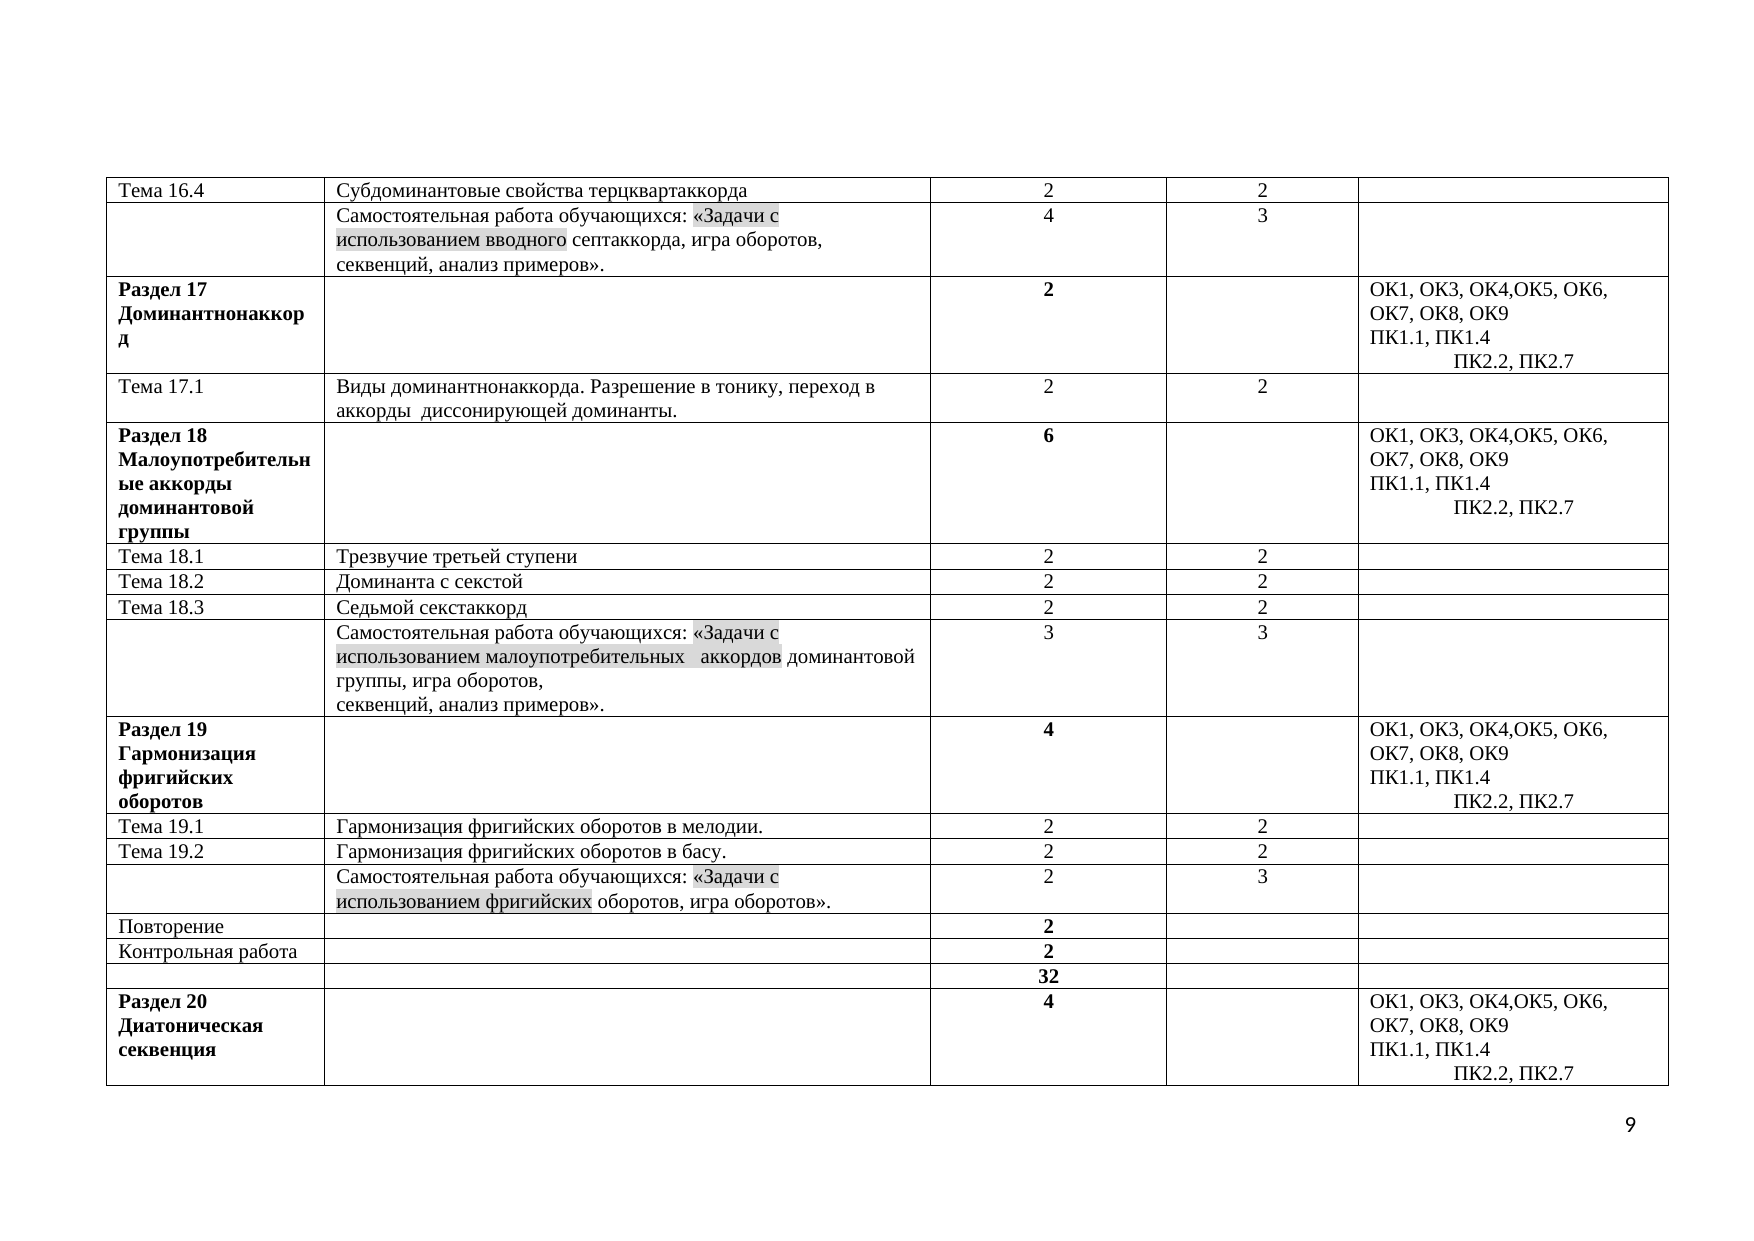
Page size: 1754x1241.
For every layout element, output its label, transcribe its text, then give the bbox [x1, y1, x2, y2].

table_cell [1359, 620, 1668, 716]
table_cell ОК1, ОК3, ОК4,ОК5, ОК6, ОК7, ОК8, ОК9 ПК1.1, ПК1.4 ПК2.2, ПК2.7 [1359, 277, 1668, 373]
table_cell [325, 939, 930, 963]
table_cell [1359, 964, 1668, 988]
table_cell 2 [931, 865, 1166, 913]
table_cell Раздел 20 Диатоническая секвенция [107, 989, 324, 1085]
table_cell Доминанта с секстой [325, 570, 930, 593]
table_cell 2 [931, 374, 1166, 422]
table_cell ОК1, ОК3, ОК4,ОК5, ОК6, ОК7, ОК8, ОК9 ПК1.1, ПК1.4 ПК2.2, ПК2.7 [1359, 423, 1668, 543]
table_cell [107, 865, 324, 913]
table_cell ОК1, ОК3, ОК4,ОК5, ОК6, ОК7, ОК8, ОК9 ПК1.1, ПК1.4 ПК2.2, ПК2.7 [1359, 989, 1668, 1085]
table_cell Трезвучие третьей ступени [325, 544, 930, 568]
table_cell Самостоятельная работа обучающихся: «Задачи с использованием вводного септаккорда, игра оборотов, секвенций, анализ примеров». [325, 203, 930, 276]
table_cell [107, 620, 324, 716]
table_cell 2 [931, 839, 1166, 863]
table_cell 32 [931, 964, 1166, 988]
table_cell 2 [931, 570, 1166, 593]
table_cell [1167, 939, 1358, 963]
table_cell [1359, 544, 1668, 568]
table_cell 2 [931, 914, 1166, 938]
table_cell Седьмой секстаккорд [325, 595, 930, 619]
table_cell [1167, 423, 1358, 543]
table_cell Раздел 18 Малоупотребительные аккорды доминантовой группы [107, 423, 324, 543]
table_cell 2 [1167, 178, 1358, 202]
table_cell 2 [931, 814, 1166, 838]
table_cell 3 [1167, 203, 1358, 276]
table_cell ОК1, ОК3, ОК4,ОК5, ОК6, ОК7, ОК8, ОК9 ПК1.1, ПК1.4 ПК2.2, ПК2.7 [1359, 717, 1668, 813]
table_cell [1359, 914, 1668, 938]
table_cell 4 [931, 203, 1166, 276]
table_cell [1359, 178, 1668, 202]
table_cell [107, 203, 324, 276]
table_cell 2 [1167, 839, 1358, 863]
table_cell Тема 17.1 [107, 374, 324, 422]
table_cell Самостоятельная работа обучающихся: «Задачи с использованием фригийских оборотов, игра оборотов». [325, 865, 930, 913]
table_cell [1359, 595, 1668, 619]
table_cell 2 [1167, 570, 1358, 593]
table_cell [1167, 989, 1358, 1085]
table_cell [1359, 203, 1668, 276]
table_cell Самостоятельная работа обучающихся: «Задачи с использованием малоупотребительных аккордов доминантовой группы, игра оборотов, секвенций, анализ примеров». [325, 620, 930, 716]
table_cell [1167, 717, 1358, 813]
table_cell Тема 18.3 [107, 595, 324, 619]
table_cell Гармонизация фригийских оборотов в мелодии. [325, 814, 930, 838]
table_cell 2 [1167, 544, 1358, 568]
table_cell [1359, 839, 1668, 863]
table_cell [325, 964, 930, 988]
table_cell Тема 18.2 [107, 570, 324, 593]
table_cell [1359, 865, 1668, 913]
table_cell [325, 717, 930, 813]
table_cell Субдоминантовые свойства терцквартаккорда [325, 178, 930, 202]
table_cell 3 [1167, 865, 1358, 913]
table_cell 2 [931, 939, 1166, 963]
table_cell [325, 914, 930, 938]
table_cell 6 [931, 423, 1166, 543]
table_cell 2 [931, 595, 1166, 619]
table_cell 2 [1167, 814, 1358, 838]
table_cell [1359, 374, 1668, 422]
table_cell Тема 16.4 [107, 178, 324, 202]
table_cell [1167, 914, 1358, 938]
table_cell 2 [931, 544, 1166, 568]
table_cell 4 [931, 717, 1166, 813]
table_cell [107, 964, 324, 988]
table_cell 2 [1167, 374, 1358, 422]
table_cell 2 [1167, 595, 1358, 619]
table_cell [1359, 814, 1668, 838]
table_cell [325, 277, 930, 373]
table_cell Раздел 19 Гармонизация фригийских оборотов [107, 717, 324, 813]
table_cell [1167, 277, 1358, 373]
table_cell Контрольная работа [107, 939, 324, 963]
table_cell 3 [931, 620, 1166, 716]
table_cell 4 [931, 989, 1166, 1085]
table_cell Тема 19.1 [107, 814, 324, 838]
table_cell Тема 19.2 [107, 839, 324, 863]
table_cell [325, 989, 930, 1085]
table_cell 2 [931, 277, 1166, 373]
table_cell 2 [931, 178, 1166, 202]
table_cell 3 [1167, 620, 1358, 716]
table_cell [1359, 570, 1668, 593]
table_cell [325, 423, 930, 543]
table_cell [1359, 939, 1668, 963]
table_cell [1167, 964, 1358, 988]
table_cell Тема 18.1 [107, 544, 324, 568]
table_cell Раздел 17 Доминантнонаккорд [107, 277, 324, 373]
table_cell Гармонизация фригийских оборотов в басу. [325, 839, 930, 863]
table_cell Повторение [107, 914, 324, 938]
table_cell Виды доминантнонаккорда. Разрешение в тонику, переход в аккорды диссонирующей доминанты. [325, 374, 930, 422]
